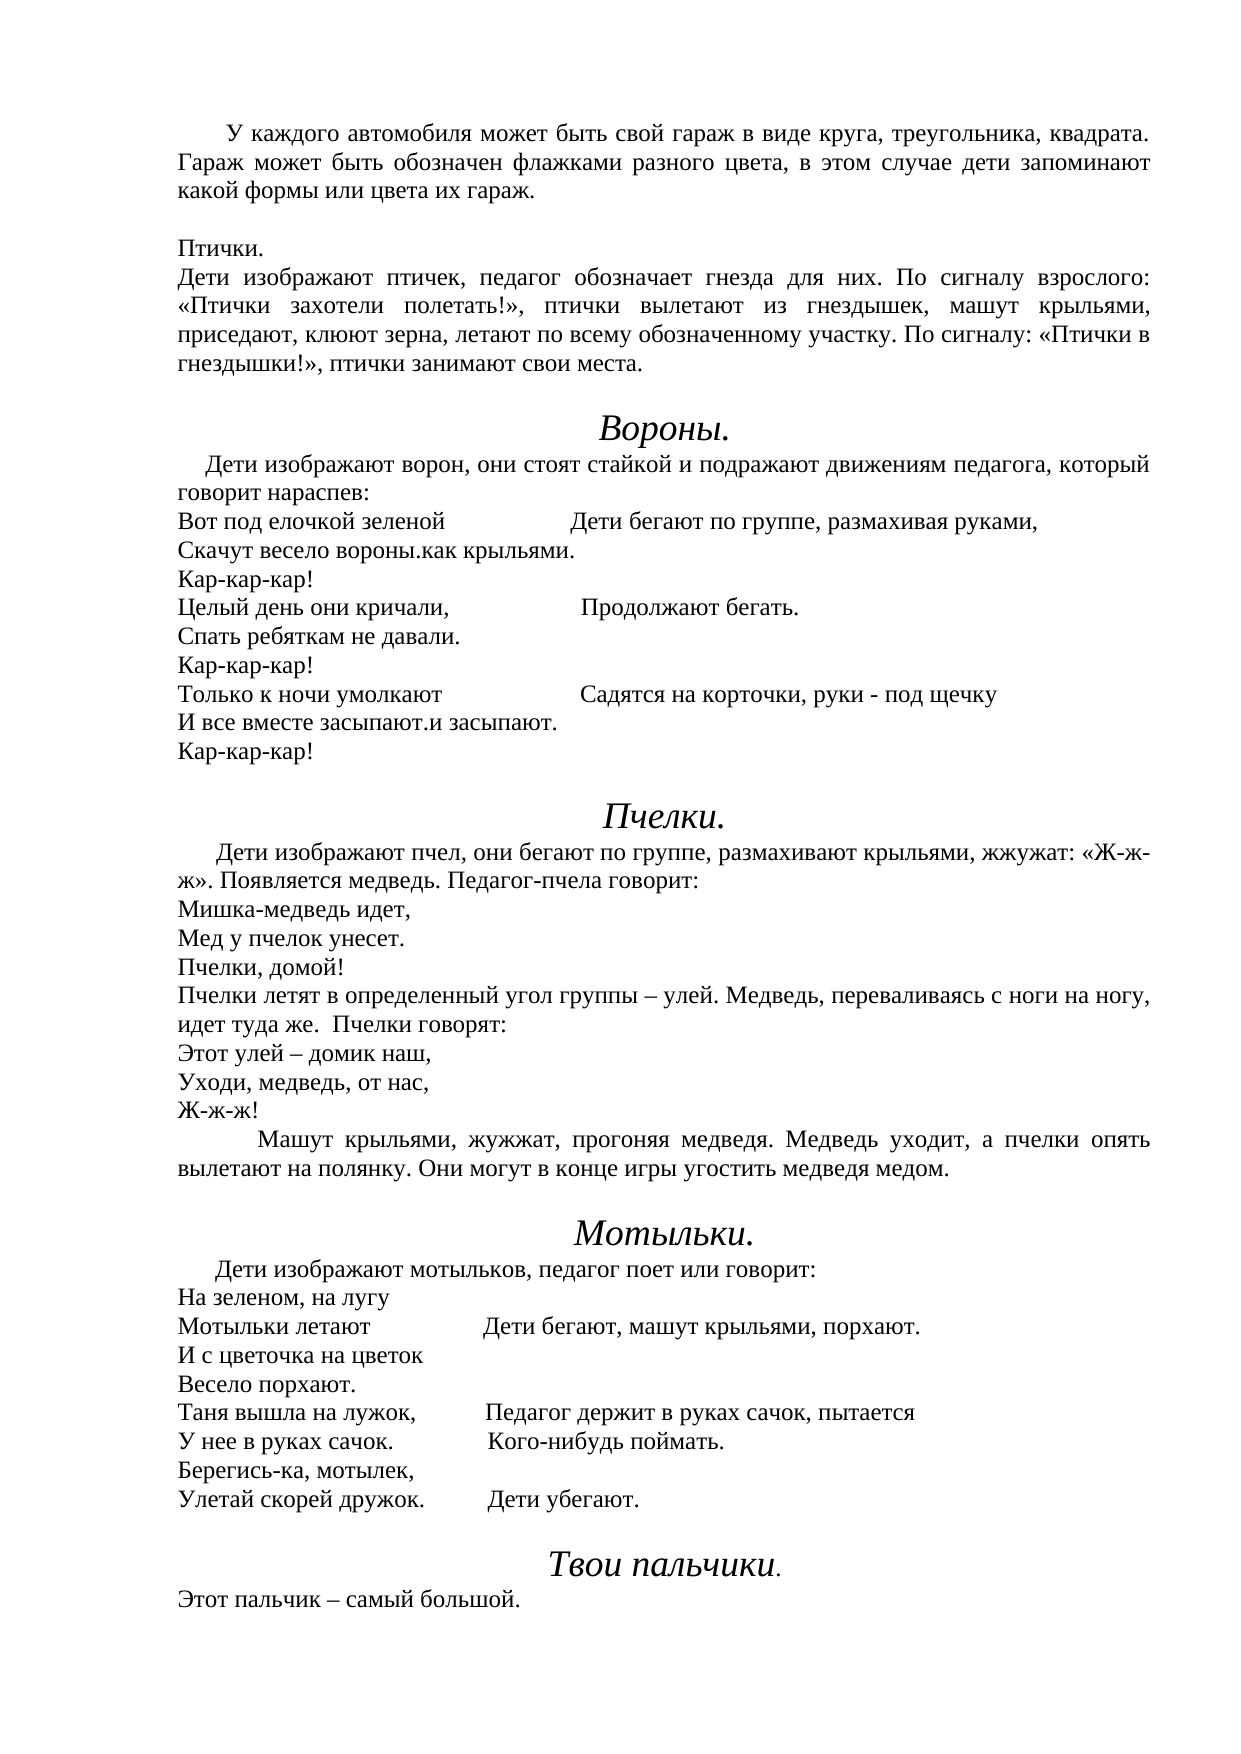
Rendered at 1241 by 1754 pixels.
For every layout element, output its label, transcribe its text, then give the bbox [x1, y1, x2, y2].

text Мотыльки летают Дети бегают, машут крыльями, порхают. [177, 1311, 1152, 1340]
text Пчелки летят в определенный угол группы – улей. Медведь, переваливаясь с ноги на ногу, идет туда же. Пчелки говорят: [177, 981, 1152, 1038]
text Машут крыльями, жужжат, прогоняя медведя. Медведь уходит, а пчелки опять вылетают на полянку. Они могут в конце игры угостить медведя медом. [177, 1124, 1152, 1182]
text На зеленом, на лугу [177, 1282, 1152, 1311]
text Этот улей – домик наш, [177, 1038, 1152, 1067]
text Кар-кар-кар! [177, 650, 1152, 679]
text Берегись-ка, мотылек, [177, 1455, 1152, 1484]
text Дети изображают пчел, они бегают по группе, размахивают крыльями, жжужат: «Ж-ж-ж». Появляется медведь. Педагог-пчела говорит: [177, 837, 1152, 894]
text У каждого автомобиля может быть свой гараж в виде круга, треугольника, квадрата. Гараж может быть обозначен флажками разного цвета, в этом случае дети запоминают какой формы или цвета их гараж. [177, 118, 1152, 204]
text Этот пальчик – самый большой. [177, 1584, 1152, 1613]
text Пчелки. [177, 794, 1152, 837]
text Птички. [177, 233, 1152, 262]
text Вороны. [177, 406, 1152, 449]
text Мишка-медведь идет, [177, 894, 1152, 923]
text Дети изображают мотыльков, педагог поет или говорит: [177, 1254, 1152, 1282]
text Улетай скорей дружок. Дети убегают. [177, 1484, 1152, 1512]
text Целый день они кричали, Продолжают бегать. [177, 592, 1152, 621]
text У нее в руках сачок. Кого-нибудь поймать. [177, 1426, 1152, 1455]
text Уходи, медведь, от нас, [177, 1067, 1152, 1096]
text Ж-ж-ж! [177, 1096, 1152, 1124]
text И все вместе засыпают.и засыпают. [177, 707, 1152, 736]
text Дети изображают птичек, педагог обозначает гнезда для них. По сигналу взрослого: «Птички захотели полетать!», птички вылетают из гнездышек, машут крыльями, приседают, клюют зерна, летают по всему обозначенному участку. По сигналу: «Птички в гнездышки!», птички занимают свои места. [177, 262, 1152, 377]
text Мотыльки. [177, 1211, 1152, 1254]
text Дети изображают ворон, они стоят стайкой и подражают движениям педагога, который говорит нараспев: [177, 449, 1152, 506]
text Кар-кар-кар! [177, 736, 1152, 765]
text Вот под елочкой зеленой Дети бегают по группе, размахивая руками, [177, 506, 1152, 535]
text Скачут весело вороны.как крыльями. [177, 535, 1152, 564]
text Твои пальчики. [177, 1541, 1152, 1584]
text Кар-кар-кар! [177, 564, 1152, 592]
text Весело порхают. [177, 1369, 1152, 1397]
text Мед у пчелок унесет. [177, 923, 1152, 952]
text Пчелки, домой! [177, 952, 1152, 981]
text Только к ночи умолкают Садятся на корточки, руки - под щечку [177, 679, 1152, 707]
text Спать ребяткам не давали. [177, 621, 1152, 650]
text И с цветочка на цветок [177, 1340, 1152, 1369]
text Таня вышла на лужок, Педагог держит в руках сачок, пытается [177, 1397, 1152, 1426]
